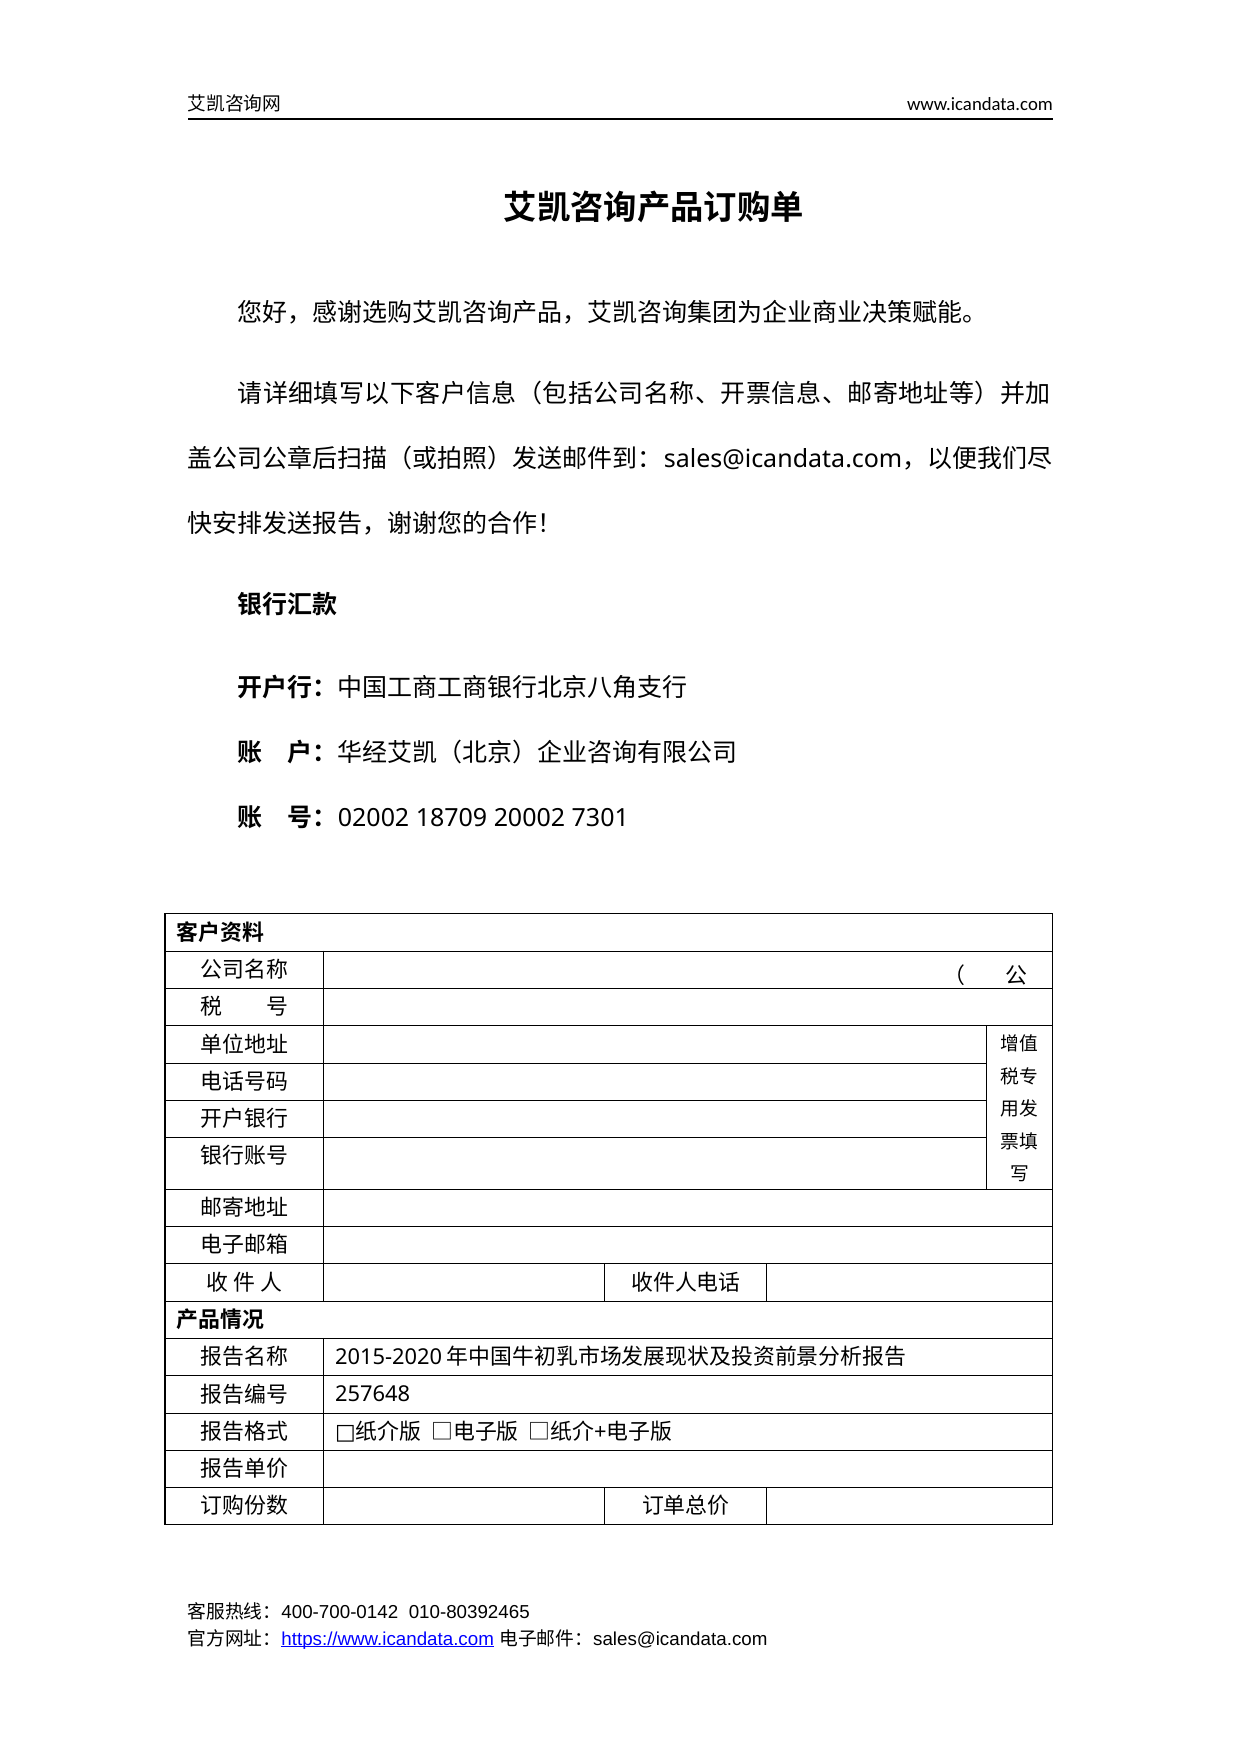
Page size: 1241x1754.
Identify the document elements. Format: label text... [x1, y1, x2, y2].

table_cell [324, 1138, 986, 1189]
table_cell 开户银行 [166, 1101, 323, 1137]
table_cell 公司名称 [166, 952, 323, 988]
text 账 号：02002 18709 20002 7301 [187, 783, 1053, 848]
table_cell [324, 1451, 1052, 1487]
table_cell 订单总价 [605, 1488, 766, 1524]
table_cell 2015-2020年中国牛初乳市场发展现状及投资前景分析报告 [324, 1339, 1052, 1375]
table_cell 增值税专用发票填写 [987, 1026, 1052, 1189]
table_cell □纸介版 □电子版 □纸介+电子版 [324, 1414, 1052, 1450]
table_cell 单位地址 [166, 1026, 323, 1062]
table_cell 电话号码 [166, 1064, 323, 1100]
table_cell [324, 1190, 1052, 1226]
text 开户行：中国工商工商银行北京八角支行 [187, 653, 1053, 718]
table_cell [324, 1026, 986, 1062]
table_cell [324, 1064, 986, 1100]
table_cell 报告编号 [166, 1376, 323, 1412]
table_cell 报告名称 [166, 1339, 323, 1375]
table_cell 收件人电话 [605, 1264, 766, 1301]
text 银行汇款 [187, 570, 1053, 635]
text 您好，感谢选购艾凯咨询产品，艾凯咨询集团为企业商业决策赋能。 [187, 278, 1053, 343]
table_cell [324, 1227, 1052, 1263]
table_cell 257648 [324, 1376, 1052, 1412]
table_cell 报告单价 [166, 1451, 323, 1487]
table_header 客户资料 [166, 914, 1052, 951]
table_cell 邮寄地址 [166, 1190, 323, 1226]
text 艾凯咨询产品订购单 [187, 172, 1053, 237]
table_cell [324, 1101, 986, 1137]
table_cell 产品情况 [166, 1302, 1052, 1338]
table_cell 收 件 人 [166, 1264, 323, 1301]
table_cell [767, 1264, 1052, 1301]
text 请详细填写以下客户信息（包括公司名称、开票信息、邮寄地址等）并加盖公司公章后扫描（或拍照）发送邮件到：sales@icandata.com，以便我们尽快安排发送报告，谢谢您的合作！ [187, 359, 1053, 554]
table_cell 税 号 [166, 989, 323, 1025]
table_cell 银行账号 [166, 1138, 323, 1189]
text 账 户：华经艾凯（北京）企业咨询有限公司 [187, 718, 1053, 783]
table_cell [324, 989, 1052, 1025]
table_cell 报告格式 [166, 1414, 323, 1450]
table_cell [767, 1488, 1052, 1524]
table_cell [324, 952, 1052, 988]
table_cell [324, 1488, 604, 1524]
table_cell [324, 1264, 604, 1301]
table_cell 电子邮箱 [166, 1227, 323, 1263]
table_cell 订购份数 [166, 1488, 323, 1524]
